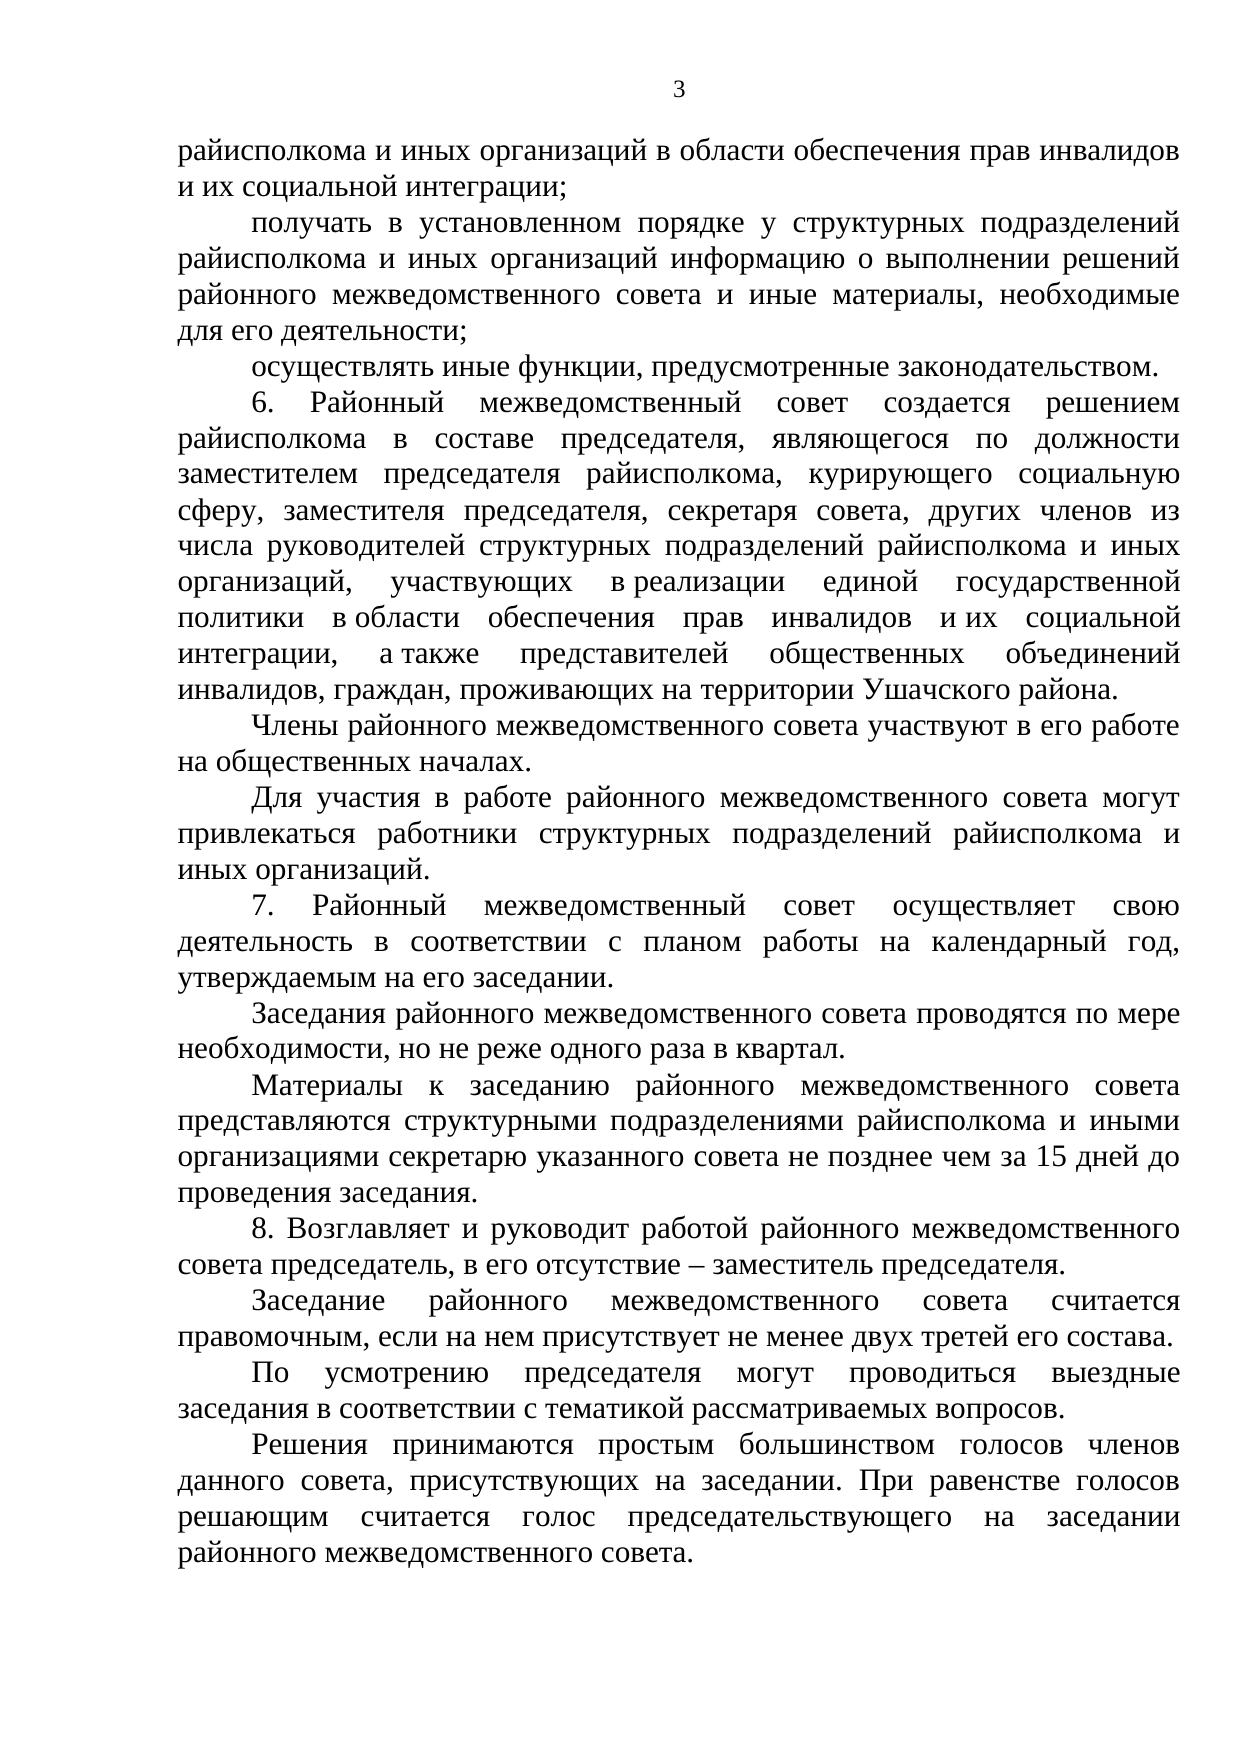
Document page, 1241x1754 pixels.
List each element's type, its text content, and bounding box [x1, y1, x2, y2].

text 7. Районный межведомственный совет осуществляет свою деятельность в соответствии с планом работы на календарный год, утверждаемым на его заседании. [177, 886, 1181, 994]
text осуществлять иные функции, предусмотренные законодательством. [177, 347, 1181, 383]
text Для участия в работе районного межведомственного совета могут привлекаться работники структурных подразделений райисполкома и иных организаций. [177, 778, 1181, 886]
text Заседание районного межведомственного совета считается правомочным, если на нем присутствует не менее двух третей его состава. [177, 1281, 1181, 1353]
text Решения принимаются простым большинством голосов членов данного совета, присутствующих на заседании. При равенстве голосов решающим считается голос председательствующего на заседании районного межведомственного совета. [177, 1425, 1181, 1569]
text Материалы к заседанию районного межведомственного совета представляются структурными подразделениями райисполкома и иными организациями секретарю указанного совета не позднее чем за 15 дней до проведения заседания. [177, 1066, 1181, 1209]
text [177, 131, 1181, 203]
text Заседания районного межведомственного совета проводятся по мере необходимости, но не реже одного раза в квартал. [177, 994, 1181, 1066]
text По усмотрению председателя могут проводиться выездные заседания в соответствии с тематикой рассматриваемых вопросов. [177, 1353, 1181, 1425]
text получать в установленном порядке у структурных подразделений райисполкома и иных организаций информацию о выполнении решений районного межведомственного совета и иные материалы, необходимые для его деятельности; [177, 203, 1181, 347]
text 8. Возглавляет и руководит работой районного межведомственного совета председатель, в его отсутствие – заместитель председателя. [177, 1209, 1181, 1281]
text Члены районного межведомственного совета участвуют в его работе на общественных началах. [177, 706, 1181, 778]
text 6. Районный межведомственный совет создается решением райисполкома в составе председателя, являющегося по должности заместителем председателя райисполкома, курирующего социальную сферу, заместителя председателя, секретаря совета, других членов из числа руководителей структурных подразделений райисполкома и иных организаций, участвующих в реализации единой государственной политики в области обеспечения прав инвалидов и их социальной интеграции, а также представителей общественных объединений инвалидов, граждан, проживающих на территории Ушачского района. [177, 383, 1181, 706]
